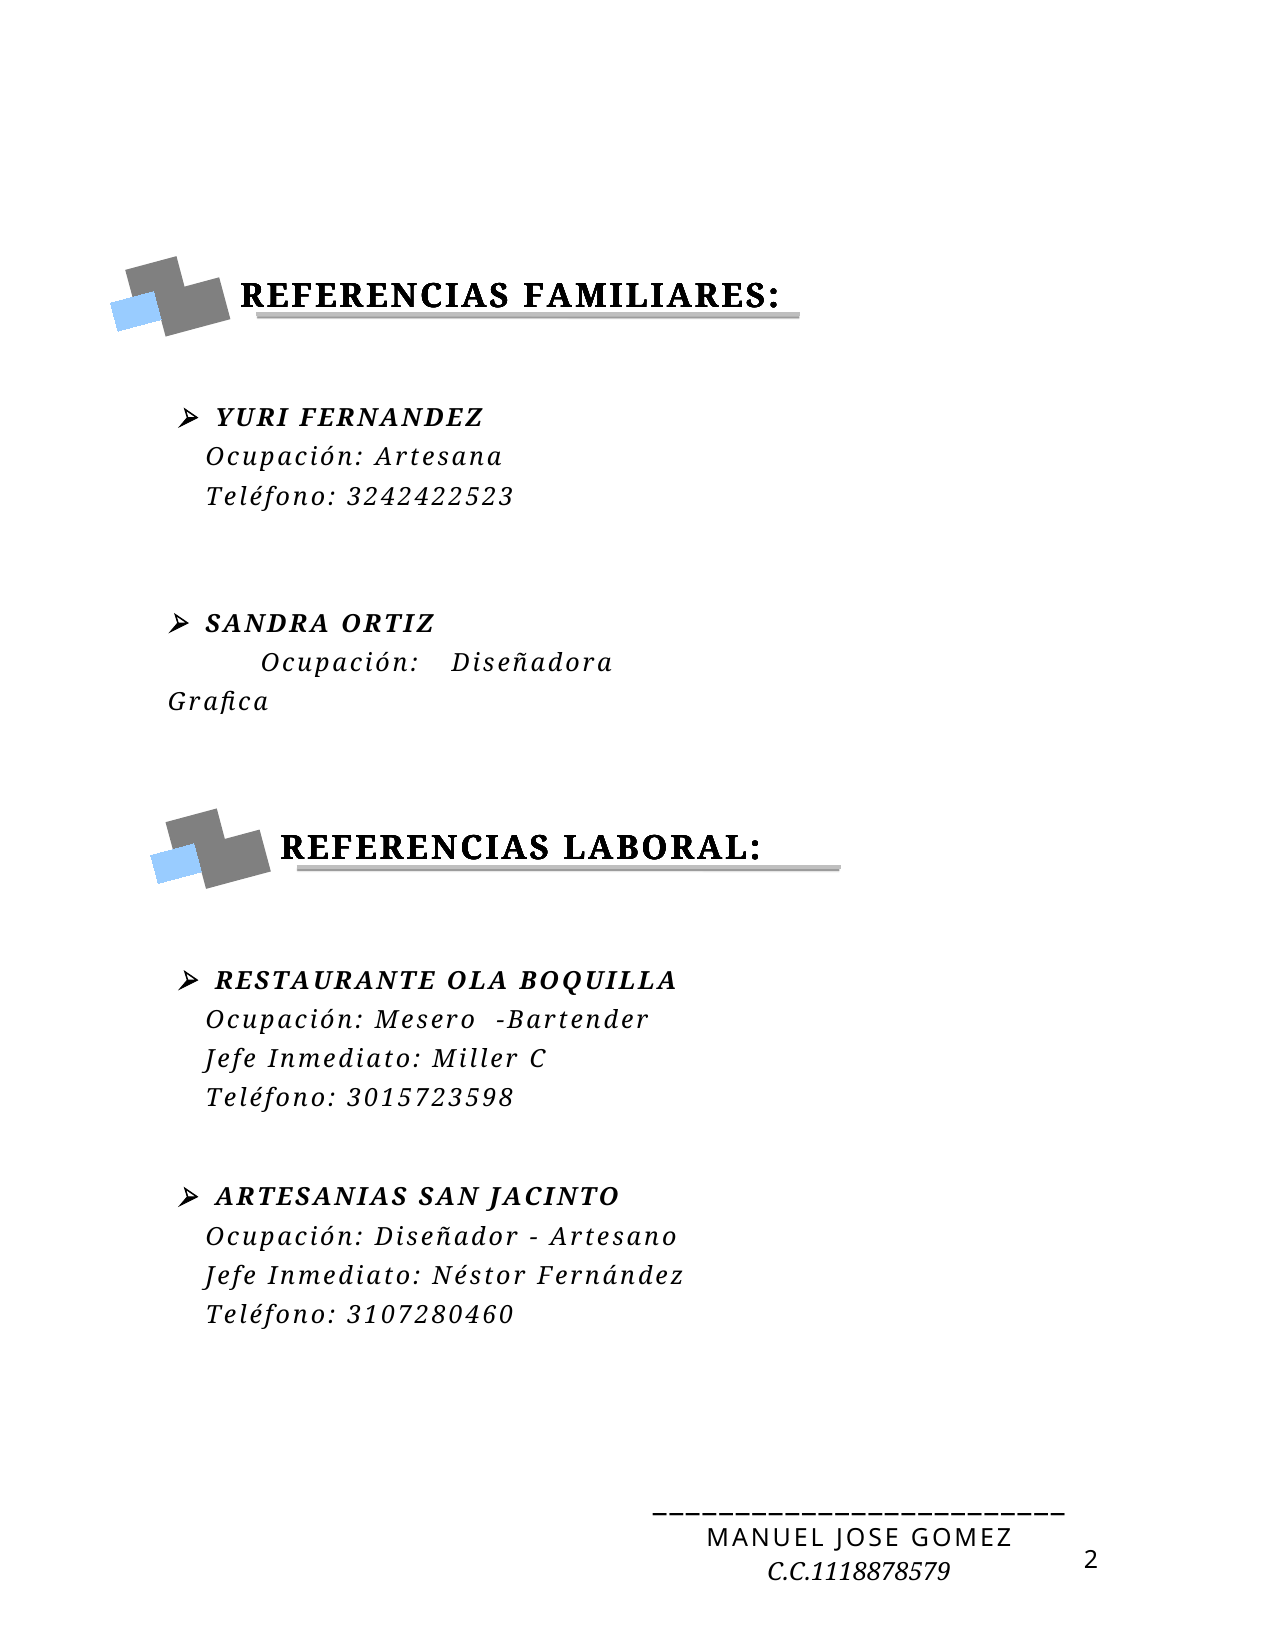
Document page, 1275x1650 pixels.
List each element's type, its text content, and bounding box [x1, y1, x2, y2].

text Ocupación: Artesana [177, 439, 1098, 473]
text Ocupación: Diseñador - Artesano [177, 1218, 1098, 1252]
list YURI FERNANDEZ [177, 400, 1098, 434]
text Teléfono: 3242422523 [177, 478, 1098, 512]
text Teléfono: 3107280460 [177, 1296, 1098, 1331]
text Ocupación: Mesero -Bartender [177, 1001, 1098, 1036]
text Jefe Inmediato: Néstor Fernández [177, 1257, 1098, 1291]
list RESTAURANTE OLA BOQUILLA [177, 962, 1098, 996]
list ARTESANIAS SAN JACINTO [177, 1179, 1098, 1213]
text Teléfono: 3015723598 [177, 1080, 1098, 1114]
text Jefe Inmediato: Miller C [177, 1041, 1098, 1075]
